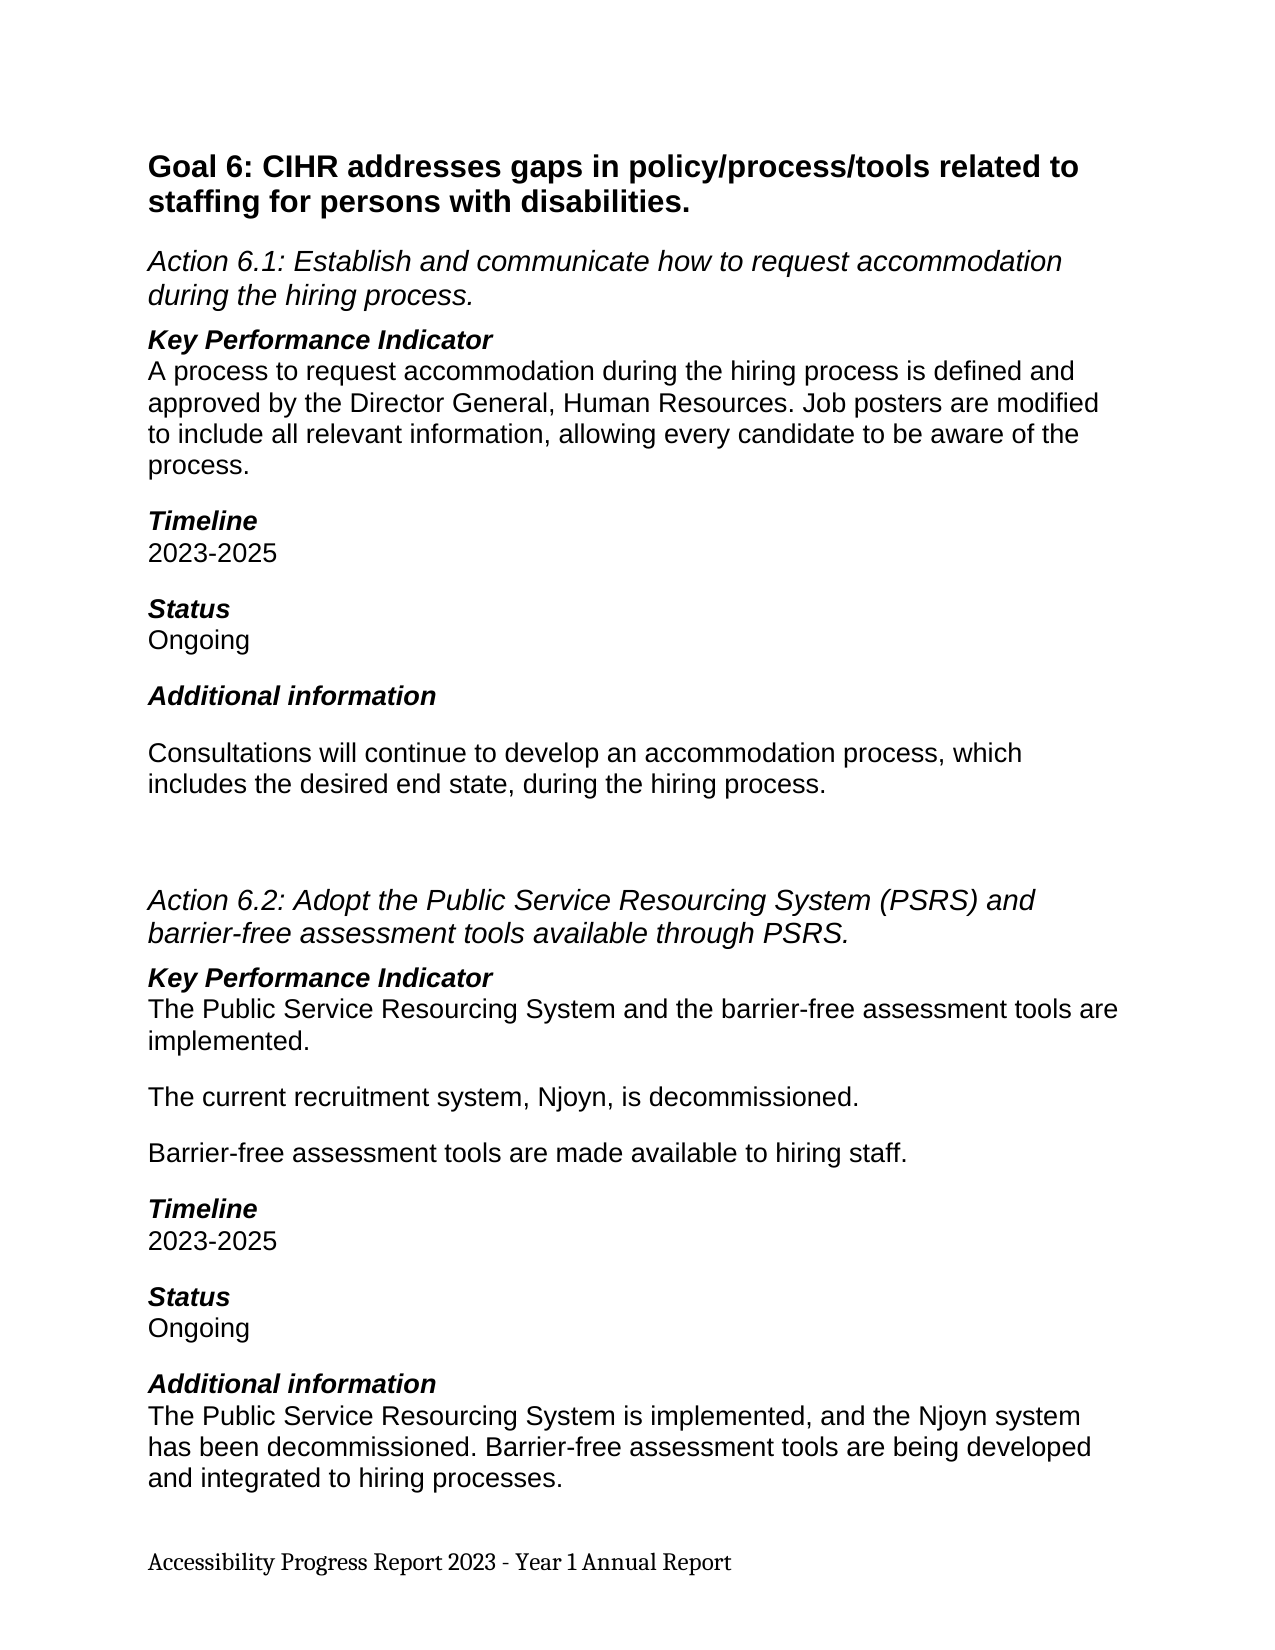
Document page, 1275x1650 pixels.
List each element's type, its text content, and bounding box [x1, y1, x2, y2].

text Barrier-free assessment tools are made available to hiring staff. [148, 1137, 1127, 1168]
text The Public Service Resourcing System is implemented, and the Njoyn system has been decommissioned. Barrier-free assessment tools are being developed and integrated to hiring processes. [148, 1400, 1127, 1493]
text 2023-2025 [148, 537, 1127, 568]
text Ongoing [148, 624, 1127, 655]
text Ongoing [148, 1312, 1127, 1343]
text The current recruitment system, Njoyn, is decommissioned. [148, 1081, 1127, 1112]
subtitle Consultations will continue to develop an accommodation process, which includes the desired end state, during the hiring process. [148, 737, 1127, 799]
subtitle Goal 6: CIHR addresses gaps in policy/process/tools related to staffing for persons with disabilities. [148, 148, 1127, 219]
subtitle Timeline [148, 505, 1127, 537]
subtitle Additional information [148, 1368, 1127, 1400]
subtitle Key Performance Indicator [148, 962, 1127, 993]
text A process to request accommodation during the hiring process is defined and approved by the Director General, Human Resources. Job posters are modified to include all relevant information, allowing every candidate to be aware of the process. [148, 355, 1127, 480]
subtitle Key Performance Indicator [148, 324, 1127, 355]
subtitle Status [148, 593, 1127, 624]
subtitle Status [148, 1281, 1127, 1312]
subtitle Action 6.2: Adopt the Public Service Resourcing System (PSRS) and barrier-free assessment tools available through PSRS. [148, 883, 1127, 950]
text 2023-2025 [148, 1225, 1127, 1256]
subtitle Additional information [148, 680, 1127, 712]
subtitle Timeline [148, 1193, 1127, 1225]
subtitle Action 6.1: Establish and communicate how to request accommodation during the hiring process. [148, 244, 1127, 312]
text The Public Service Resourcing System and the barrier-free assessment tools are implemented. [148, 993, 1127, 1056]
